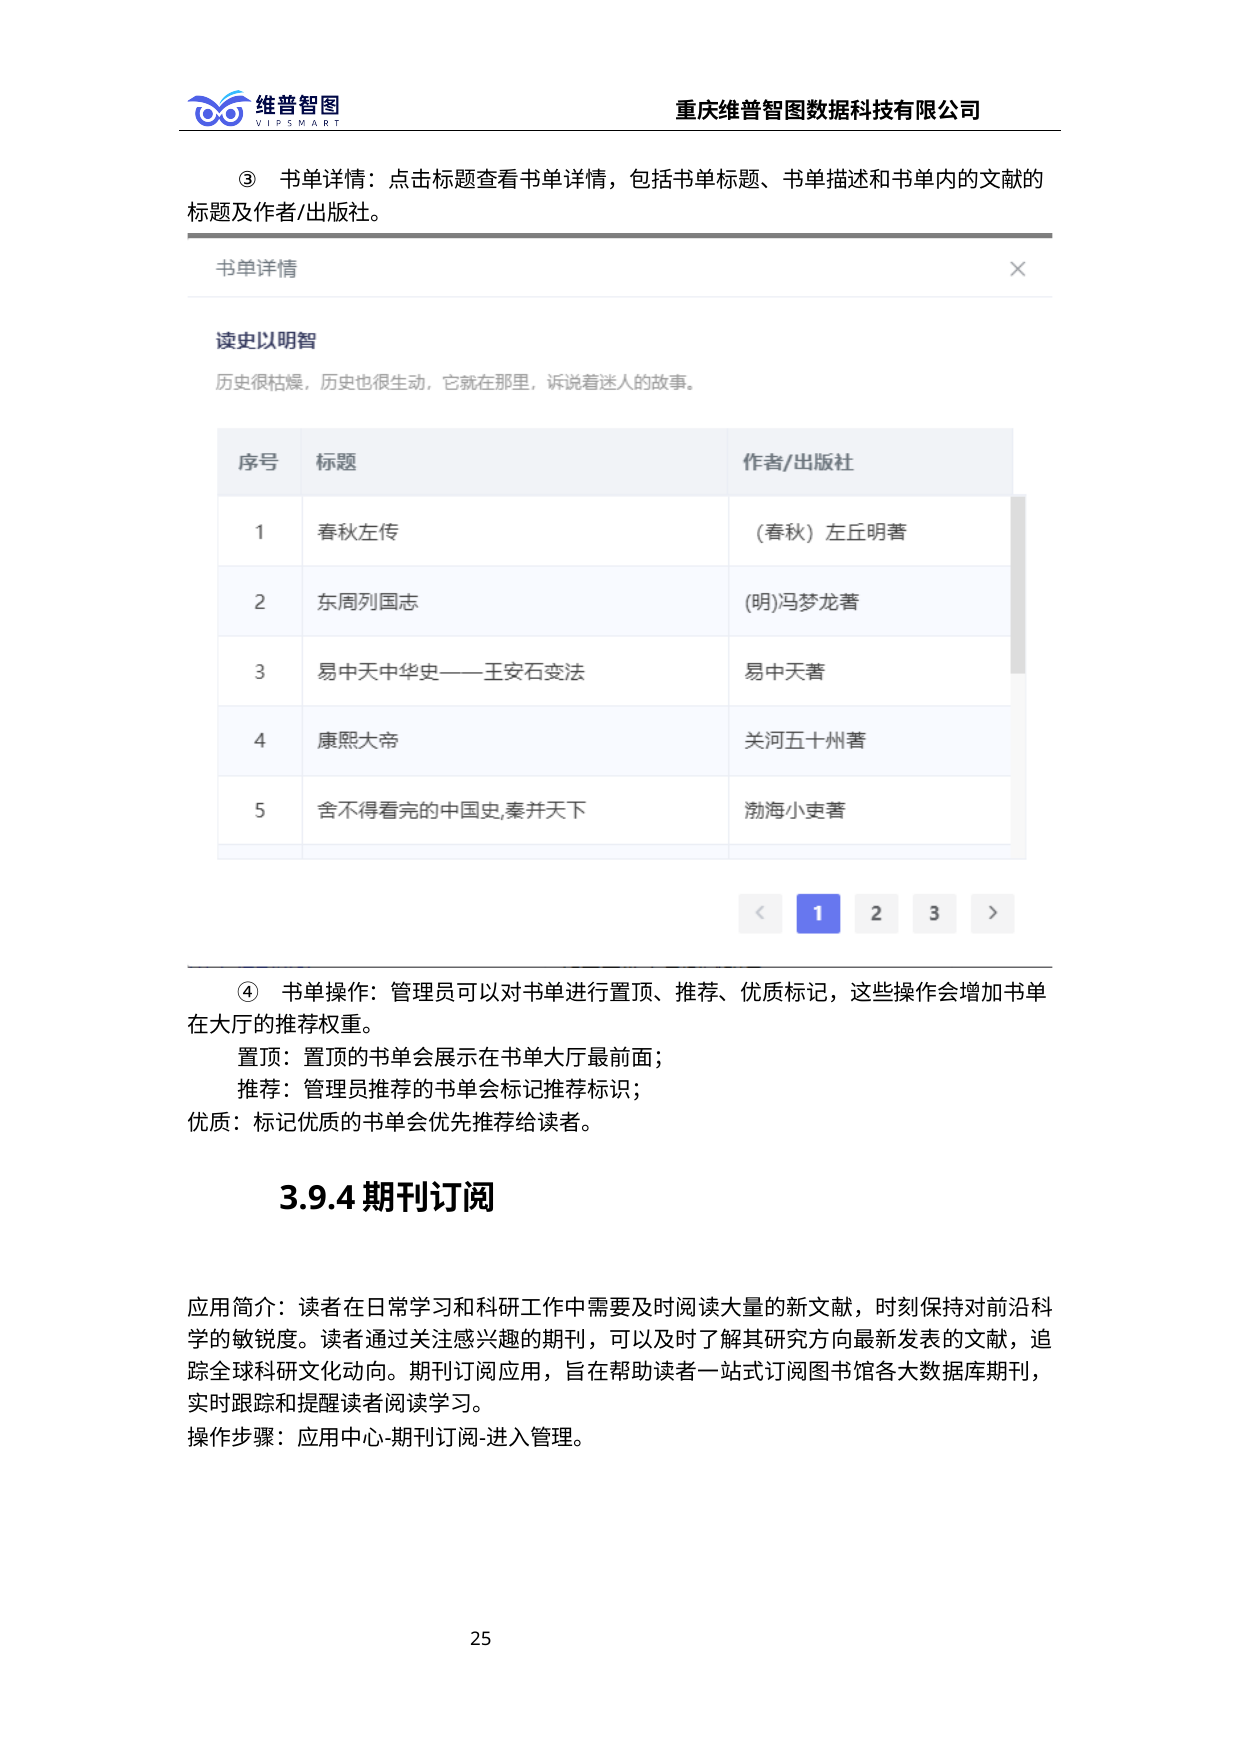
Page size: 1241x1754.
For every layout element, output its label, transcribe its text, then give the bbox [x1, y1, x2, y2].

list 优质：标记优质的书单会优先推荐给读者。 [187, 1104, 1053, 1137]
list 书单操作：管理员可以对书单进行置顶、推荐、优质标记，这些操作会增加书单在大厅的推荐权重。 [187, 974, 1053, 1039]
subtitle 期刊订阅 [187, 1164, 1053, 1229]
picture [187, 90, 345, 129]
text 应用简介：读者在日常学习和科研工作中需要及时阅读大量的新文献，时刻保持对前沿科学的敏锐度。读者通过关注感兴趣的期刊，可以及时了解其研究方向最新发表的文献，追踪全球科研文化动向。期刊订阅应用，旨在帮助读者一站式订阅图书馆各大数据库期刊，实时跟踪和提醒读者阅读学习。 [187, 1289, 1053, 1419]
list 推荐：管理员推荐的书单会标记推荐标识； [237, 1072, 1053, 1104]
text 操作步骤：应用中心-期刊订阅-进入管理。 [187, 1419, 1053, 1452]
list 书单详情：点击标题查看书单详情，包括书单标题、书单描述和书单内的文献的标题及作者/出版社。 [187, 162, 1053, 233]
list 置顶：置顶的书单会展示在书单大厅最前面； [237, 1039, 1053, 1072]
picture [187, 233, 1053, 968]
